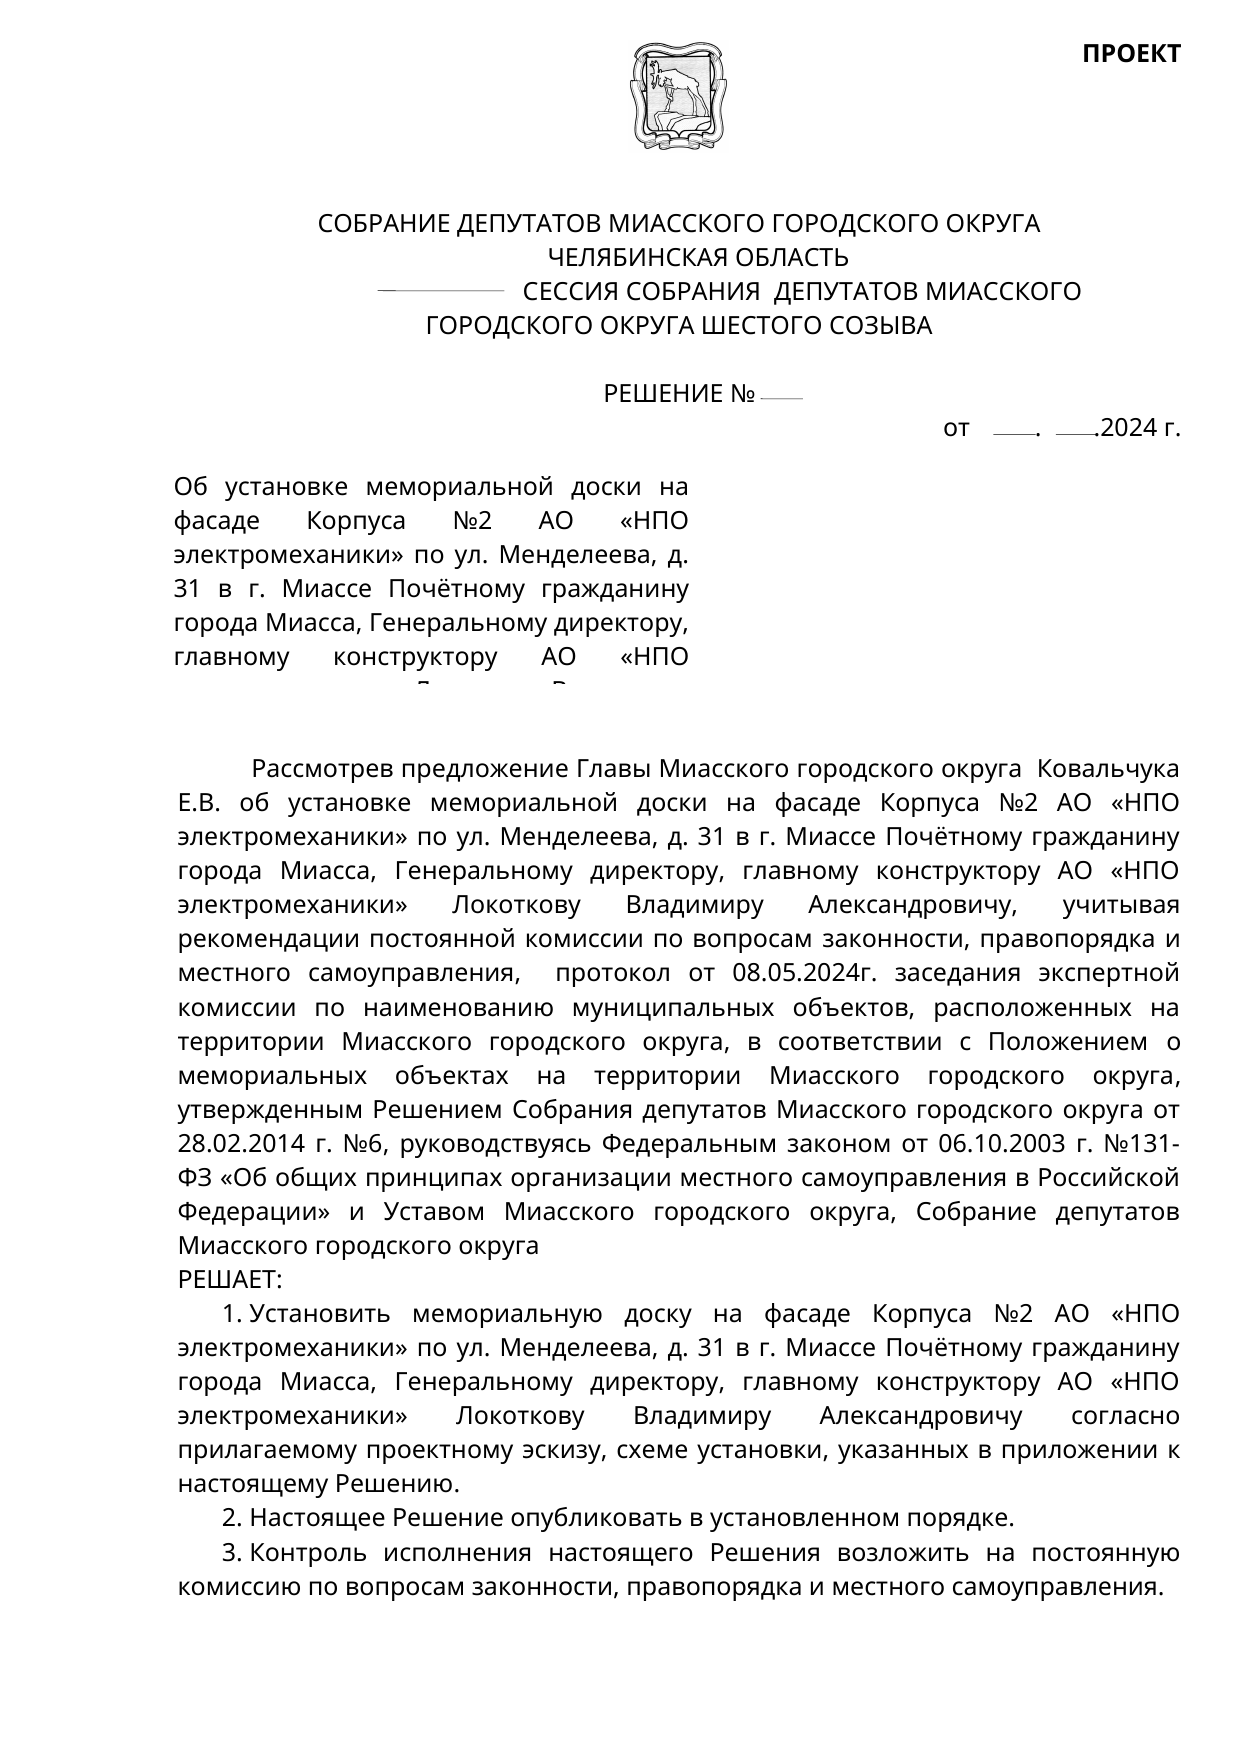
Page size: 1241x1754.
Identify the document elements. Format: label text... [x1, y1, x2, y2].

text 1. Установить мемориальную доску на фасаде Корпуса №2 АО «НПО электромеханики» по ул. Менделеева, д. 31 в г. Миассе Почётному гражданину города Миасса, Генеральному директору, главному конструктору АО «НПО электромеханики» Локоткову Владимиру Александровичу согласно прилагаемому проектному эскизу, схеме установки, указанных в приложении к настоящему Решению. [177, 1296, 1181, 1500]
text РЕШАЕТ: [177, 1262, 1181, 1296]
text СЕССИЯ СОБРАНИЯ ДЕПУТАТОВ МИАССКОГО [177, 274, 1181, 308]
picture [628, 69, 729, 153]
text 3. Контроль исполнения настоящего Решения возложить на постоянную комиссию по вопросам законности, правопорядка и местного самоуправления. [177, 1534, 1181, 1602]
text РЕШЕНИЕ № [177, 376, 1181, 410]
text Рассмотрев предложение Главы Миасского городского округа Ковальчука Е.В. об установке мемориальной доски на фасаде Корпуса №2 АО «НПО электромеханики» по ул. Менделеева, д. 31 в г. Миассе Почётному гражданину города Миасса, Генеральному директору, главному конструктору АО «НПО электромеханики» Локоткову Владимиру Александровичу, учитывая рекомендации постоянной комиссии по вопросам законности, правопорядка и местного самоуправления, протокол от 08.05.2024г. заседания экспертной комиссии по наименованию муниципальных объектов, расположенных на территории Миасского городского округа, в соответствии с Положением о мемориальных объектах на территории Миасского городского округа, утвержденным Решением Собрания депутатов Миасского городского округа от 28.02.2014 г. №6, руководствуясь Федеральным законом от 06.10.2003 г. №131-ФЗ «Об общих принципах организации местного самоуправления в Российской Федерации» и Уставом Миасского городского округа, Собрание депутатов Миасского городского округа [177, 751, 1181, 1262]
text ПРОЕКТ [177, 35, 1181, 69]
text ЧЕЛЯБИНСКАЯ ОБЛАСТЬ [177, 240, 1181, 274]
text ГОРОДСКОГО ОКРУГА ШЕСТОГО СОЗЫВА [177, 308, 1181, 342]
text 2. Настоящее Решение опубликовать в установленном порядке. [177, 1500, 1181, 1534]
text СОБРАНИЕ ДЕПУТАТОВ МИАССКОГО ГОРОДСКОГО ОКРУГА [177, 206, 1181, 240]
text от . .2024 г. [177, 410, 1181, 444]
